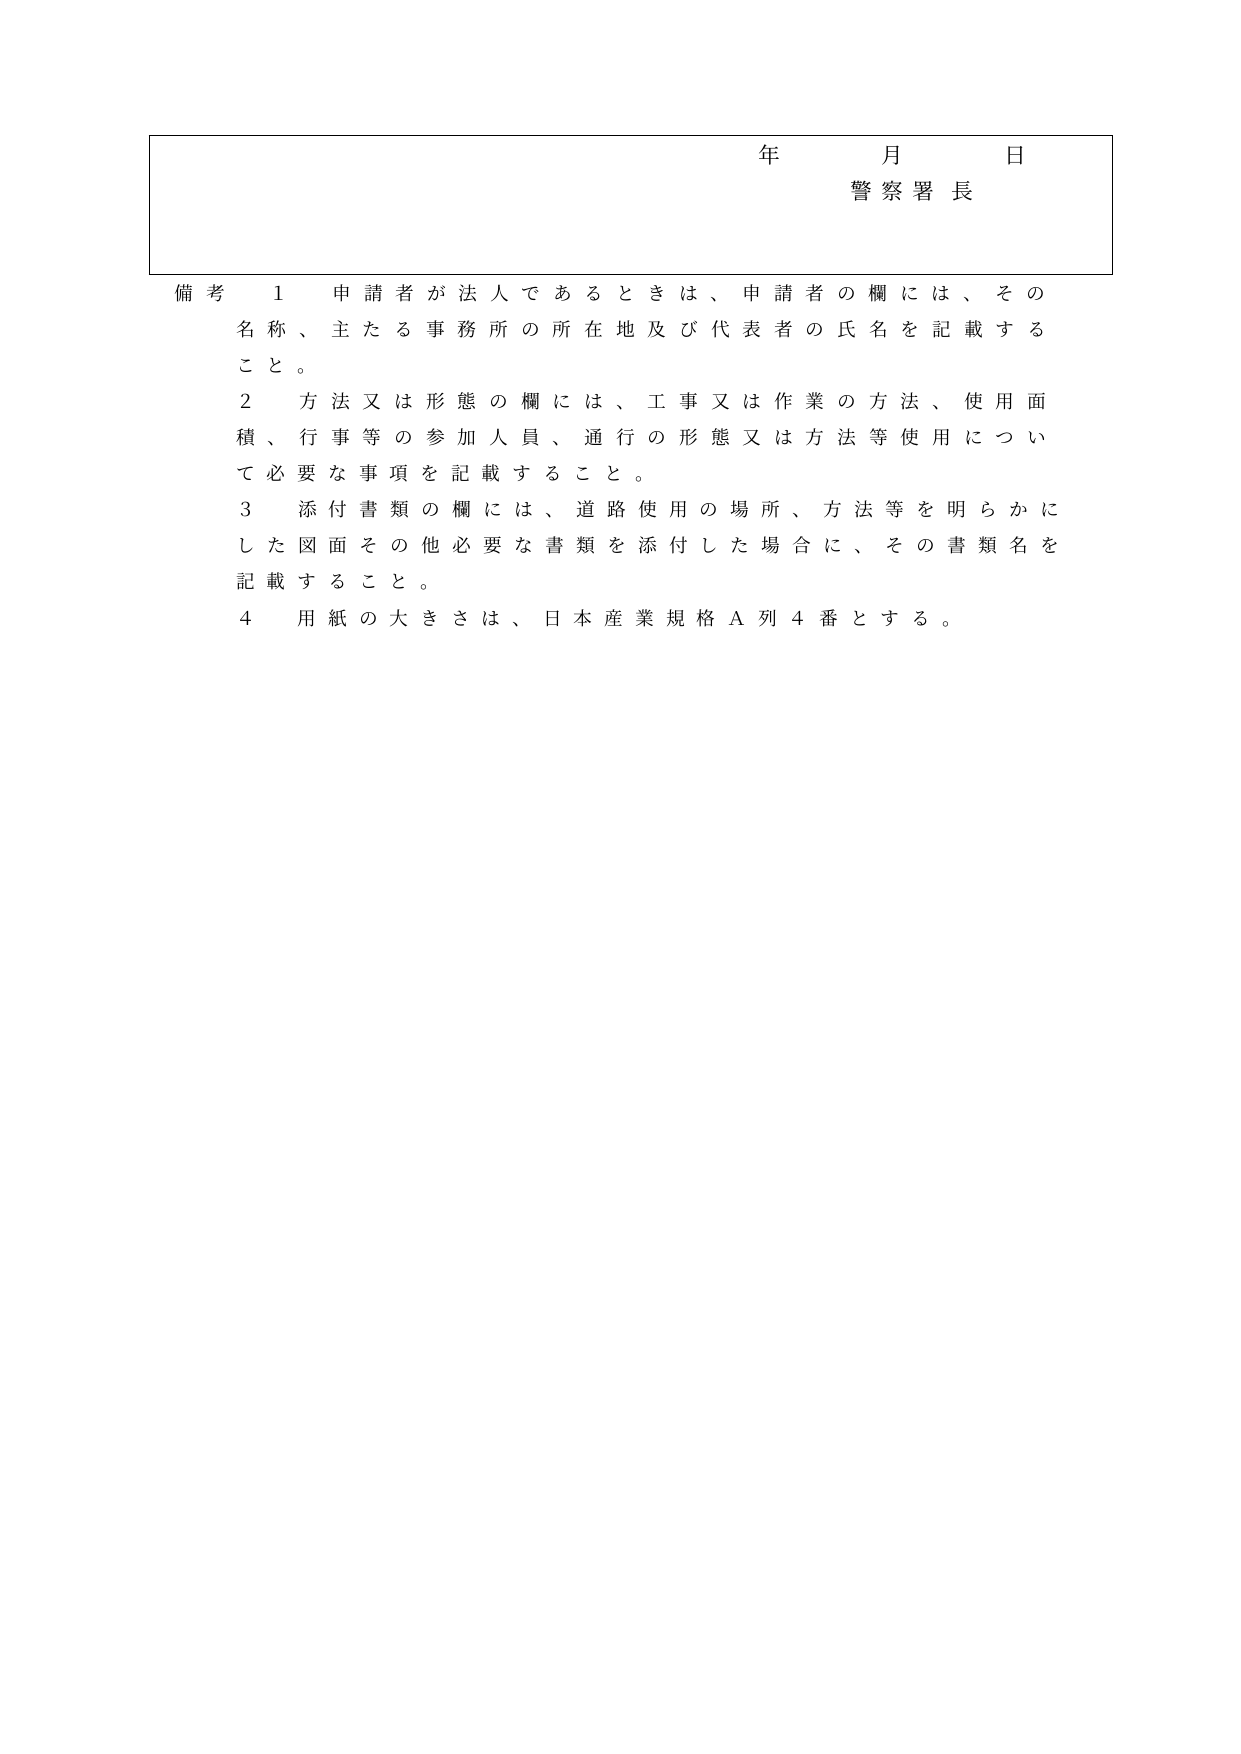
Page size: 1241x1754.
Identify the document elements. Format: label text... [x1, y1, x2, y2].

text ４ 用紙の大きさは、日本産業規格Ａ列４番とする。 [144, 599, 1073, 635]
text ３ 添付書類の欄には、道路使用の場所、方法等を明らかにした図面その他必要な書類を添付した場合に、その書類名を記載すること。 [218, 491, 1073, 599]
text 備考 １ 申請者が法人であるときは、申請者の欄には、その名称、主たる事務所の所在地及び代表者の氏名を記載すること。 [158, 275, 1058, 383]
text ２ 方法又は形態の欄には、工事又は作業の方法、使用面積、行事等の参加人員、通行の形態又は方法等使用について必要な事項を記載すること。 [223, 383, 1058, 491]
table_cell 年 月 日 警察署長 [150, 136, 1112, 273]
